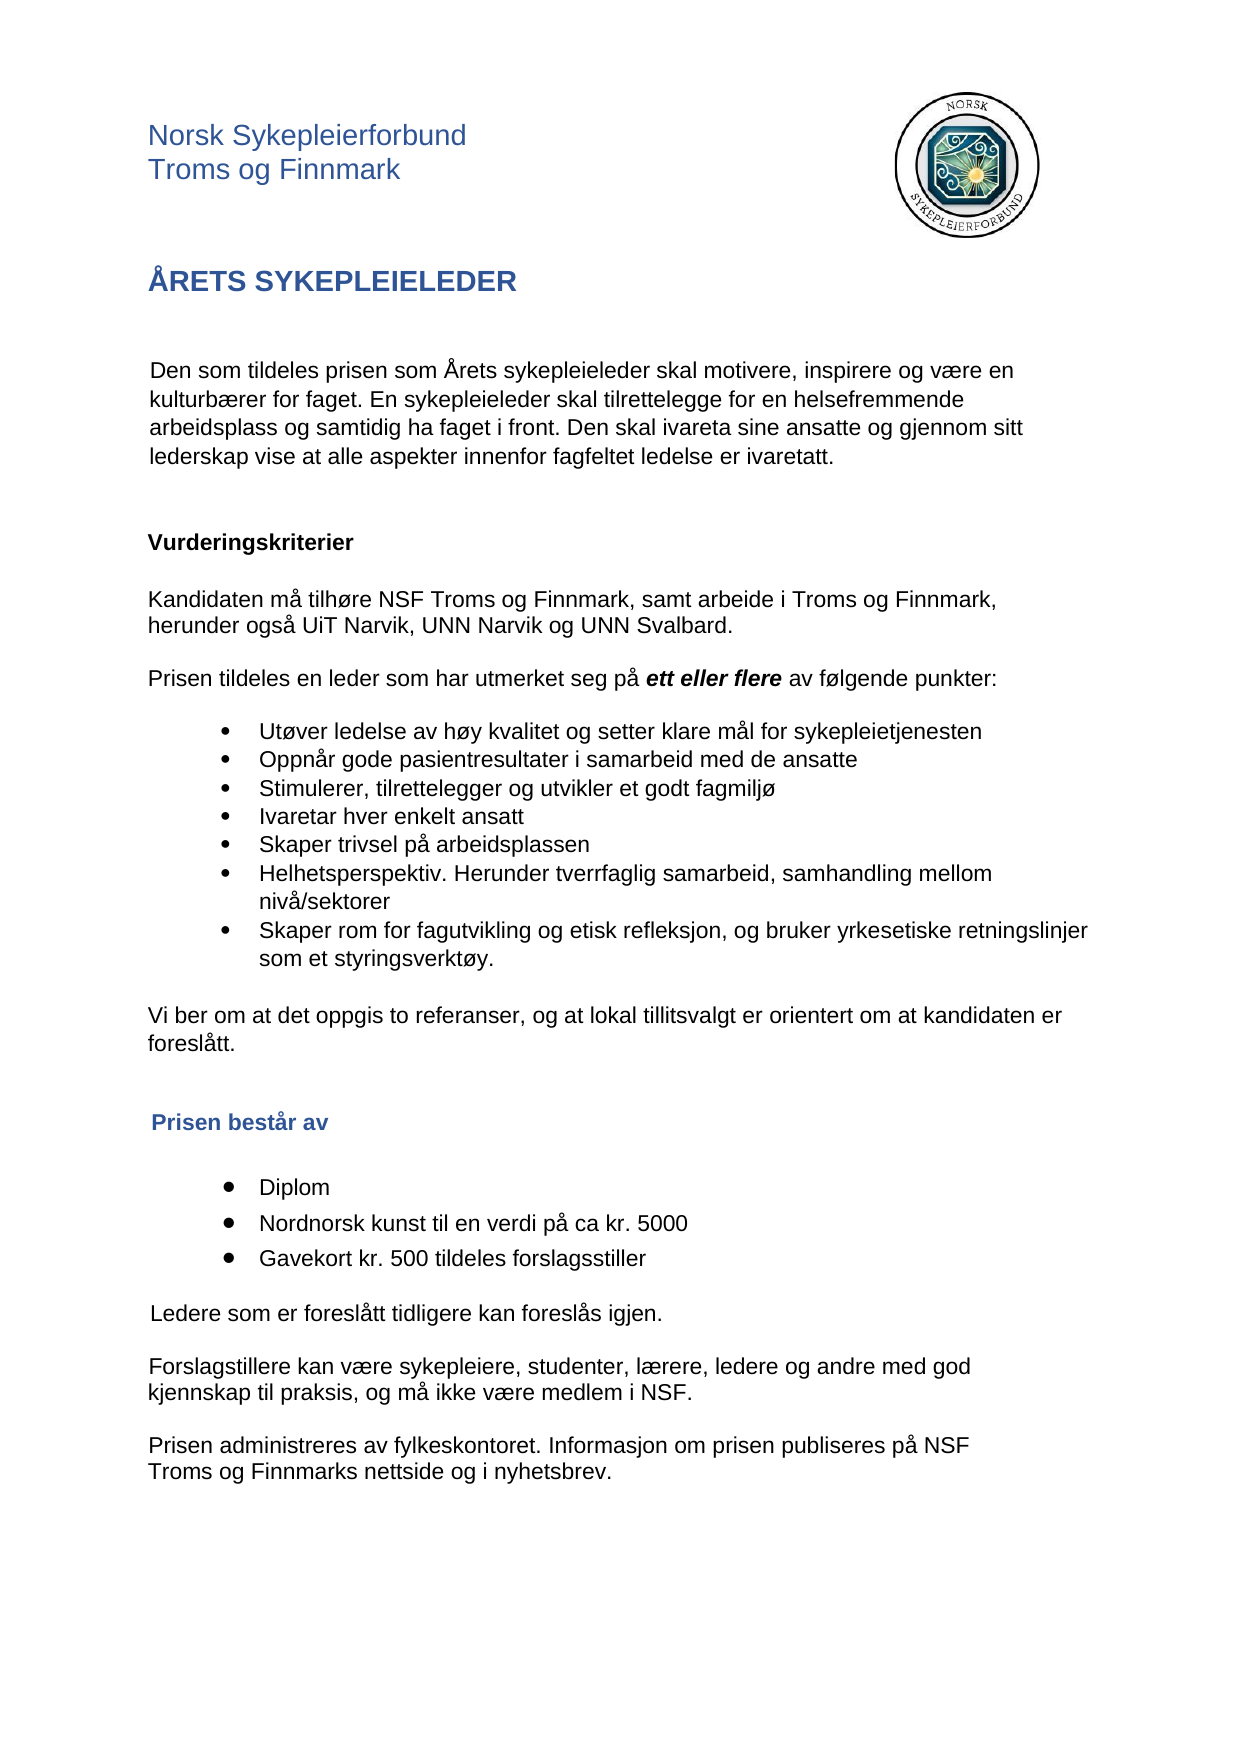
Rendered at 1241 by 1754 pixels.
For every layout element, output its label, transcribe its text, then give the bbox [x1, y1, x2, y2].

list Oppnår gode pasientresultater i samarbeid med de ansatte [221, 746, 1088, 772]
text Prisen administreres av fylkeskontoret. Informasjon om prisen publiseres på NSF Troms og Finnmarks nettside og i nyhetsbrev. [148, 1432, 1038, 1485]
list Skaper trivsel på arbeidsplassen [221, 831, 1088, 858]
list Skaper rom for fagutvikling og etisk refleksjon, og bruker yrkesetiske retningslinjer som et styringsverktøy. [221, 917, 1088, 971]
list Utøver ledelse av høy kvalitet og setter klare mål for sykepleietjenesten [221, 718, 1088, 744]
text Forslagstillere kan være sykepleiere, studenter, lærere, ledere og andre med god kjennskap til praksis, og må ikke være medlem i NSF. [148, 1353, 1064, 1406]
text Vi ber om at det oppgis to referanser, og at lokal tillitsvalgt er orientert om at kandidaten er foreslått. [148, 1002, 1088, 1057]
text Den som tildeles prisen som Årets sykepleieleder skal motivere, inspirere og være en kulturbærer for faget. En sykepleieleder skal tilrettelegge for en helsefremmende arbeidsplass og samtidig ha faget i front. Den skal ivareta sine ansatte og gjennom sitt lederskap vise at alle aspekter innenfor fagfeltet ledelse er ivaretatt. [149, 357, 1088, 469]
text Norsk Sykepleierforbund [148, 118, 1093, 152]
list Stimulerer, tilrettelegger og utvikler et godt fagmiljø [221, 774, 1088, 801]
text Prisen består av [151, 1109, 1093, 1135]
list Diplom [221, 1167, 1093, 1203]
text Ledere som er foreslått tidligere kan foreslås igjen. [149, 1300, 1088, 1327]
list Gavekort kr. 500 tildeles forslagsstiller [221, 1238, 1088, 1274]
list Ivaretar hver enkelt ansatt [221, 803, 1088, 829]
list Helhetsperspektiv. Herunder tverrfaglig samarbeid, samhandling mellom nivå/sektorer [221, 860, 1088, 914]
list Nordnorsk kunst til en verdi på ca kr. 5000 [221, 1203, 1088, 1238]
text Prisen tildeles en leder som har utmerket seg på ett eller flere av følgende punkter: [148, 665, 1064, 691]
text ÅRETS SYKEPLEIELEDER [148, 264, 1093, 298]
picture [894, 92, 1044, 118]
picture [894, 185, 1044, 238]
text Kandidaten må tilhøre NSF Troms og Finnmark, samt arbeide i Troms og Finnmark, herunder også UiT Narvik, UNN Narvik og UNN Svalbard. [148, 586, 1064, 638]
text Troms og Finnmark [148, 152, 1093, 185]
text Vurderingskriterier [147, 529, 1093, 555]
